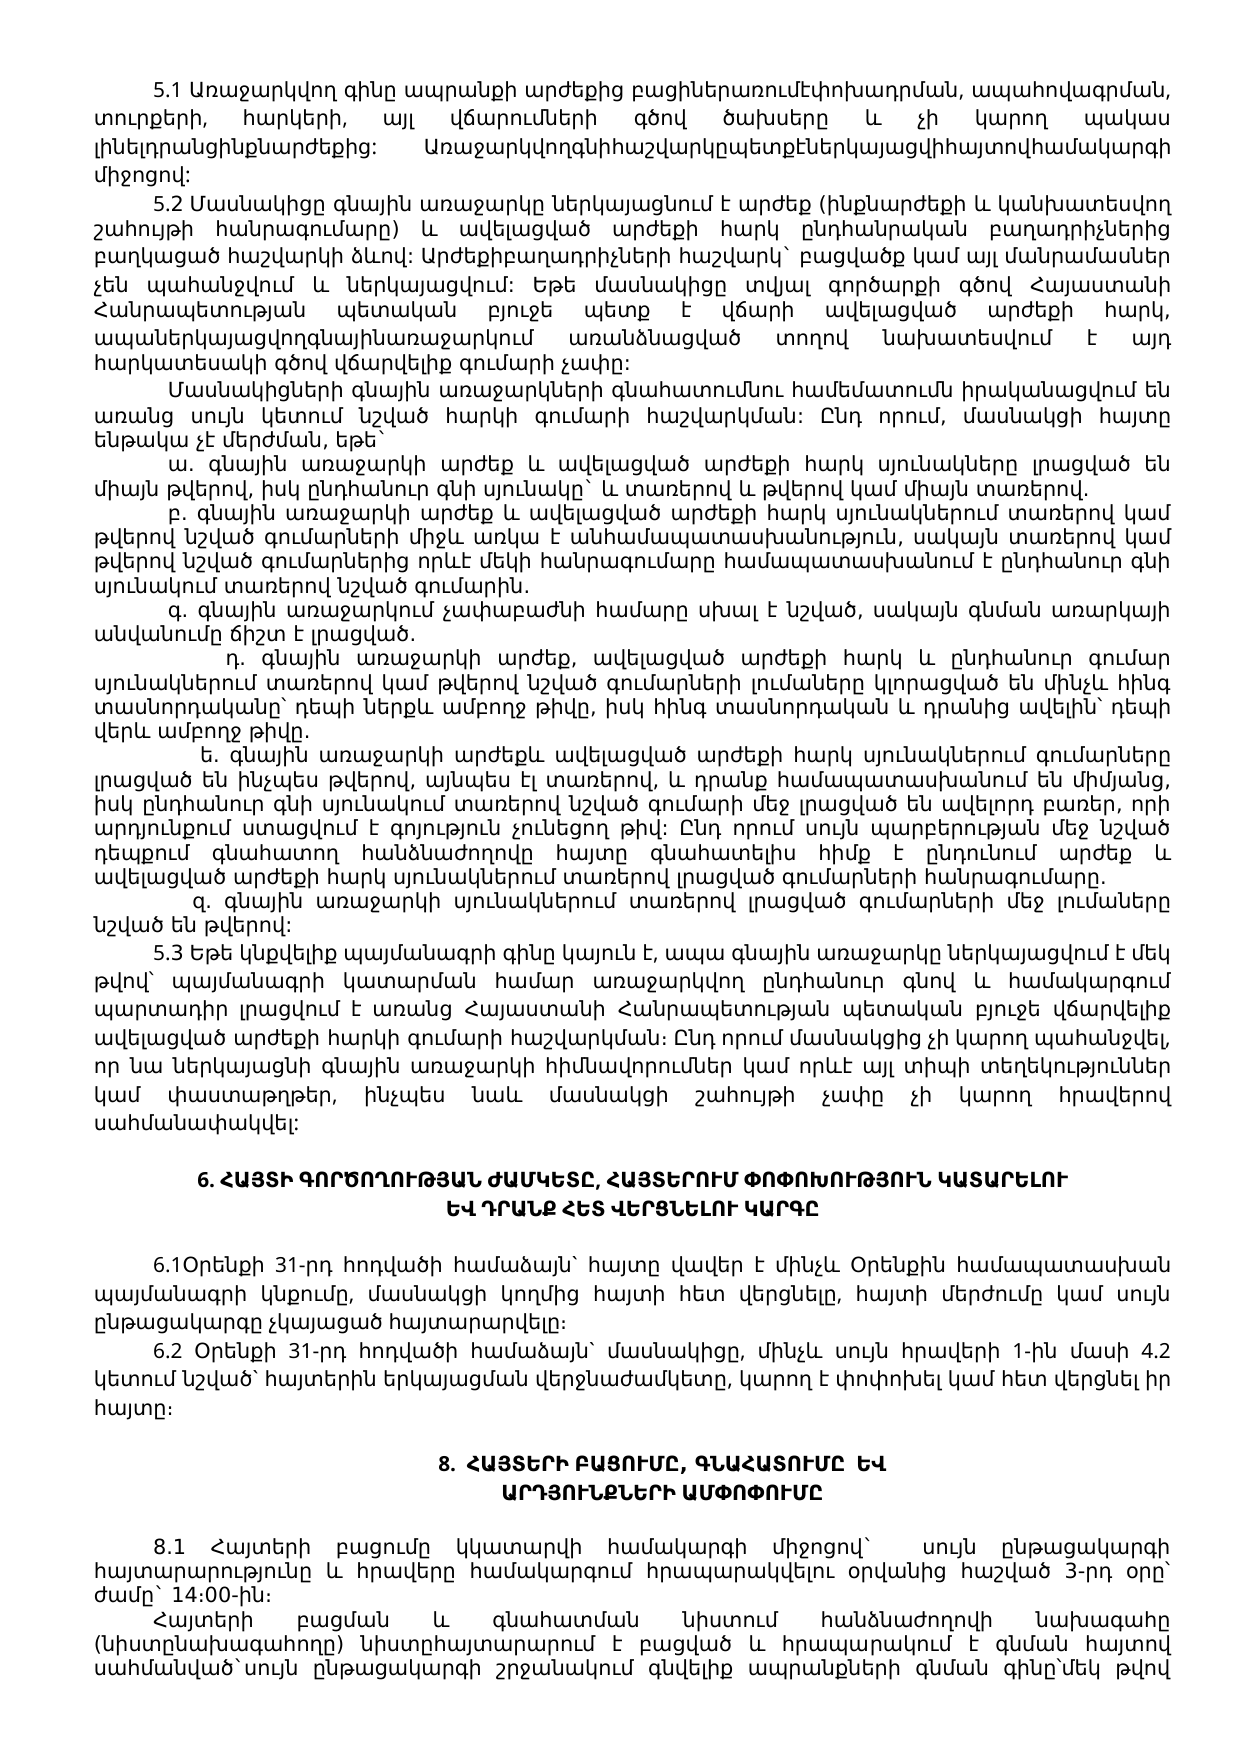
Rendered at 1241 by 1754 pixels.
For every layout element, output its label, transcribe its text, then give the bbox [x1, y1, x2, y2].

text 6.2 Օրենքի 31-րդ հոդվածի համաձայն` մասնակիցը, մինչև սույն հրավերի 1-ին մասի 4.2 կետում նշված` հայտերին երկայացման վերջնաժամկետը, կարող է փոփոխել կամ հետ վերցնել իր հայտը։ [94, 1336, 1171, 1421]
text ե. գնային առաջարկի արժեքև ավելացված արժեքի հարկ սյունակներում գումարները լրացված են ինչպես թվերով, այնպես էլ տառերով, և դրանք համապատասխանում են միմյանց, իսկ ընդհանուր գնի սյունակում տառերով նշված գումարի մեջ լրացված են ավելորդ բառեր, որի արդյունքում ստացվում է գոյություն չունեցող թիվ: Ընդ որում սույն պարբերության մեջ նշված դեպքում գնահատող հանձնաժողովը հայտը գնահատելիս հիմք է ընդունում արժեք և ավելացված արժեքի հարկ սյունակներում տառերով լրացված գումարների հանրագումարը. [94, 743, 1171, 889]
text 8.1 Հայտերի բացումը կկատարվի համակարգի միջոցով` սույն ընթացակարգի հայտարարությունը և հրավերը համակարգում հրապարակվելու օրվանից հաշված 3-րդ օրը՝ ժամը` 14։00-ին։ [94, 1535, 1171, 1608]
text ԵՎ ԴՐԱՆՔ ՀԵՏ ՎԵՐՑՆԵԼՈՒ ԿԱՐԳԸ [94, 1194, 1171, 1222]
text 5.1 Առաջարկվող գինը ապրանքի արժեքից բացիներառումէփոխադրման, ապահովագրման, տուրքերի, հարկերի, այլ վճարումների գծով ծախսերը և չի կարող պակաս լինելդրանցինքնարժեքից: Առաջարկվողգնիհաշվարկըպետքէներկայացվիհայտովհամակարգի միջոցով: [94, 75, 1171, 189]
text 5.2 Մասնակիցը գնային առաջարկը ներկայացնում է արժեք (ինքնարժեքի և կանխատեսվող շահույթի հանրագումարը) և ավելացված արժեքի հարկ ընդհանրական բաղադրիչներից բաղկացած հաշվարկի ձևով: Արժեքիբաղադրիչների հաշվարկ` բացվածք կամ այլ մանրամասներ չեն պահանջվում և ներկայացվում: Եթե մասնակիցը տվյալ գործարքի գծով Հայաստանի Հանրապետության պետական բյուջե պետք է վճարի ավելացված արժեքի հարկ, ապաներկայացվողգնայինառաջարկում առանձնացված տողով նախատեսվում է այդ հարկատեսակի գծով վճարվելիք գումարի չափը: [94, 189, 1171, 375]
text բ. գնային առաջարկի արժեք և ավելացված արժեքի հարկ սյունակներում տառերով կամ թվերով նշված գումարների միջև առկա է անհամապատասխանություն, սակայն տառերով կամ թվերով նշված գումարներից որևէ մեկի հանրագումարը համապատասխանում է ընդհանուր գնի սյունակում տառերով նշված գումարին. [94, 501, 1171, 598]
text 6.1Օրենքի 31-րդ հոդվածի համաձայն` հայտը վավեր է մինչև Օրենքին համապատասխան պայմանագրի կնքումը, մասնակցի կողմից հայտի հետ վերցնելը, հայտի մերժումը կամ սույն ընթացակարգը չկայացած հայտարարվելը։ [94, 1251, 1171, 1336]
text Մասնակիցների գնային առաջարկների գնահատումնու համեմատումն իրականացվում են առանց սույն կետում նշված հարկի գումարի հաշվարկման: Ընդ որում, մասնակցի հայտը ենթակա չէ մերժման, եթե` [94, 375, 1171, 452]
text 8. ՀԱՅՏԵՐԻ ԲԱՑՈՒՄԸ, ԳՆԱՀԱՏՈՒՄԸ ԵՎ [94, 1449, 1171, 1478]
text դ. գնային առաջարկի արժեք, ավելացված արժեքի հարկ և ընդհանուր գումար սյունակներում տառերով կամ թվերով նշված գումարների լումաները կլորացված են մինչև հինգ տասնորդականը՝ դեպի ներքև ամբողջ թիվը, իսկ հինգ տասնորդական և դրանից ավելին՝ դեպի վերև ամբողջ թիվը. [94, 646, 1171, 743]
text ԱՐԴՅՈՒՆՔՆԵՐԻ ԱՄՓՈՓՈՒՄԸ [94, 1478, 1171, 1506]
text 5.3 Եթե կնքվելիք պայմանագրի գինը կայուն է, ապա գնային առաջարկը ներկայացվում է մեկ թվով՝ պայմանագրի կատարման համար առաջարկվող ընդհանուր գնով և համակարգում պարտադիր լրացվում է առանց Հայաստանի Հանրապետության պետական բյուջե վճարվելիք ավելացված արժեքի հարկի գումարի հաշվարկման։ Ընդ որում մասնակցից չի կարող պահանջվել, որ նա ներկայացնի գնային առաջարկի հիմնավորումներ կամ որևէ այլ տիպի տեղեկություններ կամ փաստաթղթեր, ինչպես նաև մասնակցի շահույթի չափը չի կարող հրավերով սահմանափակվել: [94, 938, 1171, 1137]
text զ. գնային առաջարկի սյունակներում տառերով լրացված գումարների մեջ լումաները նշված են թվերով: [94, 889, 1171, 938]
text գ. գնային առաջարկում չափաբաժնի համարը սխալ է նշված, սակայն գնման առարկայի անվանումը ճիշտ է լրացված. [94, 598, 1171, 646]
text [94, 1608, 1171, 1681]
text ա. գնային առաջարկի արժեք և ավելացված արժեքի հարկ սյունակները լրացված են միայն թվերով, իսկ ընդհանուր գնի սյունակը` և տառերով և թվերով կամ միայն տառերով. [94, 452, 1171, 501]
text 6. ՀԱՅՏԻ ԳՈՐԾՈՂՈՒԹՅԱՆ ԺԱՄԿԵՏԸ, ՀԱՅՏԵՐՈՒՄ ՓՈՓՈԽՈՒԹՅՈՒՆ ԿԱՏԱՐԵԼՈՒ [94, 1165, 1171, 1194]
